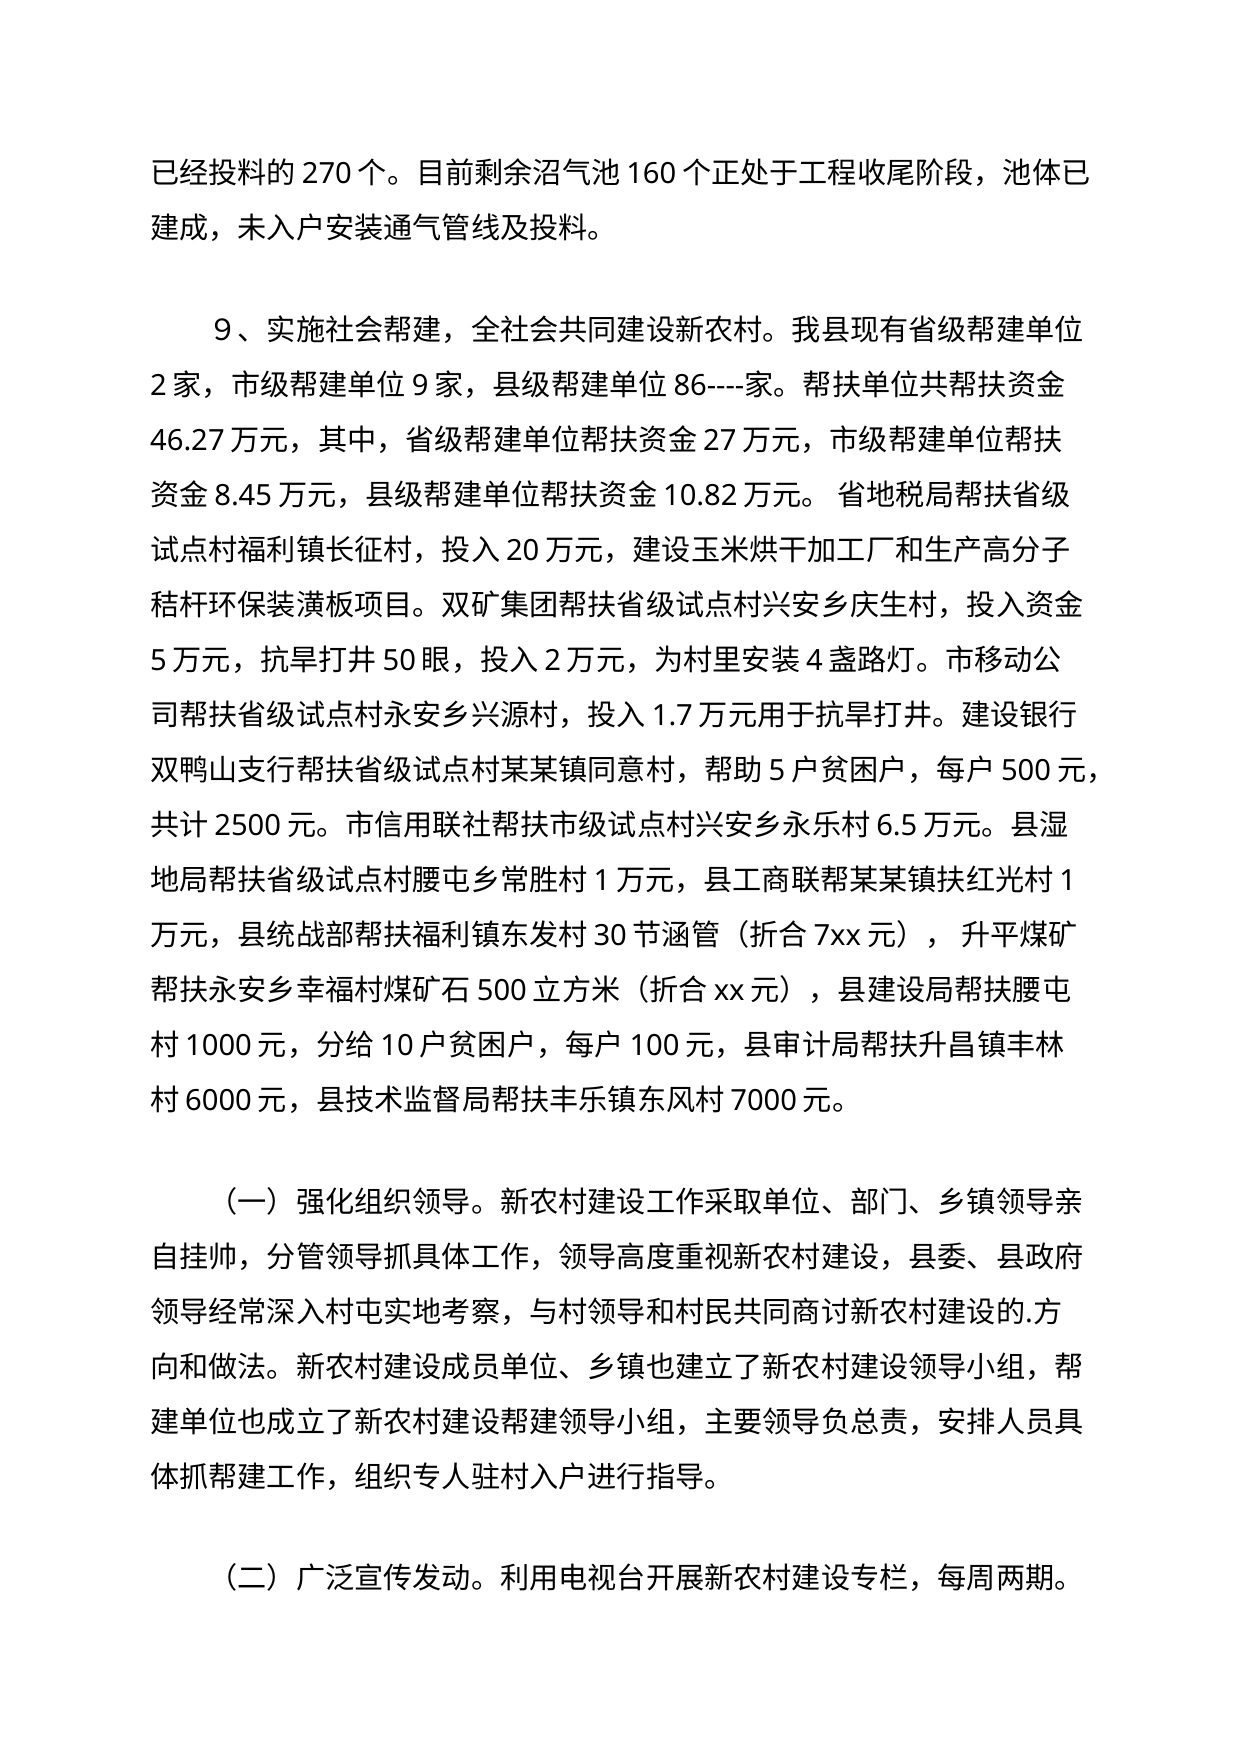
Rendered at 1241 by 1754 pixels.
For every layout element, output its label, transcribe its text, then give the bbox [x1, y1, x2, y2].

text ９、实施社会帮建，全社会共同建设新农村。我县现有省级帮建单位2家，市级帮建单位9家，县级帮建单位86----家。帮扶单位共帮扶资金46.27万元，其中，省级帮建单位帮扶资金27万元，市级帮建单位帮扶资金8.45万元，县级帮建单位帮扶资金10.82万元。 省地税局帮扶省级试点村福利镇长征村，投入20万元，建设玉米烘干加工厂和生产高分子秸杆环保装潢板项目。双矿集团帮扶省级试点村兴安乡庆生村，投入资金5万元，抗旱打井50眼，投入2万元，为村里安装4盏路灯。市移动公司帮扶省级试点村永安乡兴源村，投入1.7万元用于抗旱打井。建设银行双鸭山支行帮扶省级试点村某某镇同意村，帮助5户贫困户，每户500元，共计2500元。市信用联社帮扶市级试点村兴安乡永乐村6.5万元。县湿地局帮扶省级试点村腰屯乡常胜村1万元，县工商联帮某某镇扶红光村1万元，县统战部帮扶福利镇东发村30节涵管（折合7xx元）， 升平煤矿帮扶永安乡幸福村煤矿石500立方米（折合xx元），县建设局帮扶腰屯村1000元，分给10户贫困户，每户100元，县审计局帮扶升昌镇丰林村6000元，县技术监督局帮扶丰乐镇东风村7000元。 [150, 307, 1090, 1119]
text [150, 1555, 1090, 1597]
text （一）强化组织领导。新农村建设工作采取单位、部门、乡镇领导亲自挂帅，分管领导抓具体工作，领导高度重视新农村建设，县委、县政府领导经常深入村屯实地考察，与村领导和村民共同商讨新农村建设的.方向和做法。新农村建设成员单位、乡镇也建立了新农村建设领导小组，帮建单位也成立了新农村建设帮建领导小组，主要领导负总责，安排人员具体抓帮建工作，组织专人驻村入户进行指导。 [150, 1178, 1090, 1495]
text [150, 150, 1090, 247]
